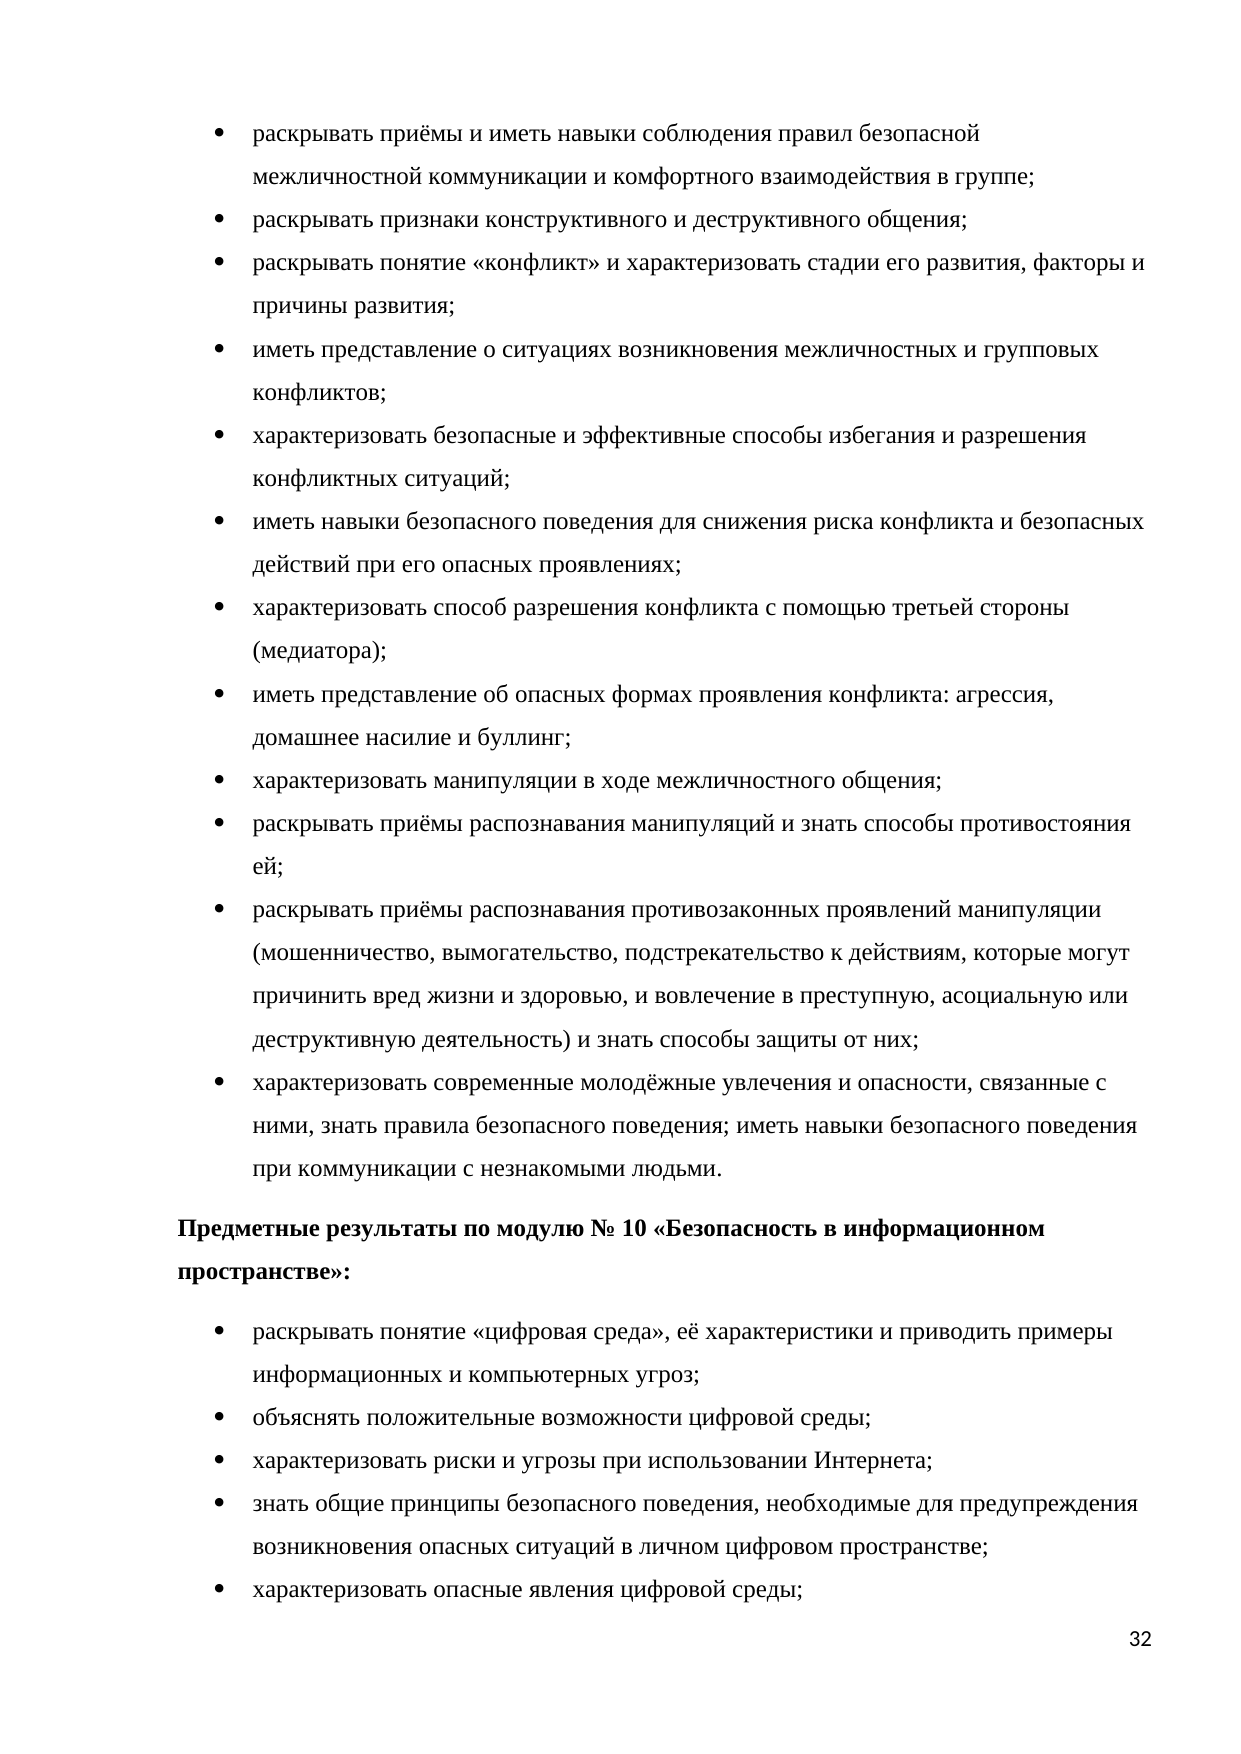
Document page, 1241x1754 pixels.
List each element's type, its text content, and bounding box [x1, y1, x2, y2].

list объяснять положительные возможности цифровой среды; [215, 1402, 1152, 1431]
list иметь навыки безопасного поведения для снижения риска конфликта и безопасных действий при его опасных проявлениях; [215, 506, 1152, 578]
list характеризовать риски и угрозы при использовании Интернета; [215, 1445, 1152, 1474]
list иметь представление о ситуациях возникновения межличностных и групповых конфликтов; [215, 334, 1152, 406]
list иметь представление об опасных формах проявления конфликта: агрессия, домашнее насилие и буллинг; [215, 679, 1152, 751]
list раскрывать понятие «конфликт» и характеризовать стадии его развития, факторы и причины развития; [215, 247, 1152, 319]
list характеризовать безопасные и эффективные способы избегания и разрешения конфликтных ситуаций; [215, 420, 1152, 492]
list характеризовать современные молодёжные увлечения и опасности, связанные с ними, знать правила безопасного поведения; иметь навыки безопасного поведения при коммуникации с незнакомыми людьми. [215, 1067, 1152, 1182]
list характеризовать манипуляции в ходе межличностного общения; [215, 765, 1152, 794]
list знать общие принципы безопасного поведения, необходимые для предупреждения возникновения опасных ситуаций в личном цифровом пространстве; [215, 1488, 1152, 1560]
list характеризовать способ разрешения конфликта с помощью третьей стороны (медиатора); [215, 592, 1152, 664]
text Предметные результаты по модулю № 10 «Безопасность в информационном пространстве»: [177, 1213, 1152, 1285]
list раскрывать признаки конструктивного и деструктивного общения; [215, 204, 1152, 233]
list характеризовать опасные явления цифровой среды; [215, 1574, 1152, 1603]
list раскрывать приёмы и иметь навыки соблюдения правил безопасной межличностной коммуникации и комфортного взаимодействия в группе; [215, 118, 1152, 190]
list раскрывать понятие «цифровая среда», её характеристики и приводить примеры информационных и компьютерных угроз; [215, 1316, 1152, 1388]
list раскрывать приёмы распознавания противозаконных проявлений манипуляции (мошенничество, вымогательство, подстрекательство к действиям, которые могут причинить вред жизни и здоровью, и вовлечение в преступную, асоциальную или деструктивную деятельность) и знать способы защиты от них; [215, 894, 1152, 1052]
list раскрывать приёмы распознавания манипуляций и знать способы противостояния ей; [215, 808, 1152, 880]
